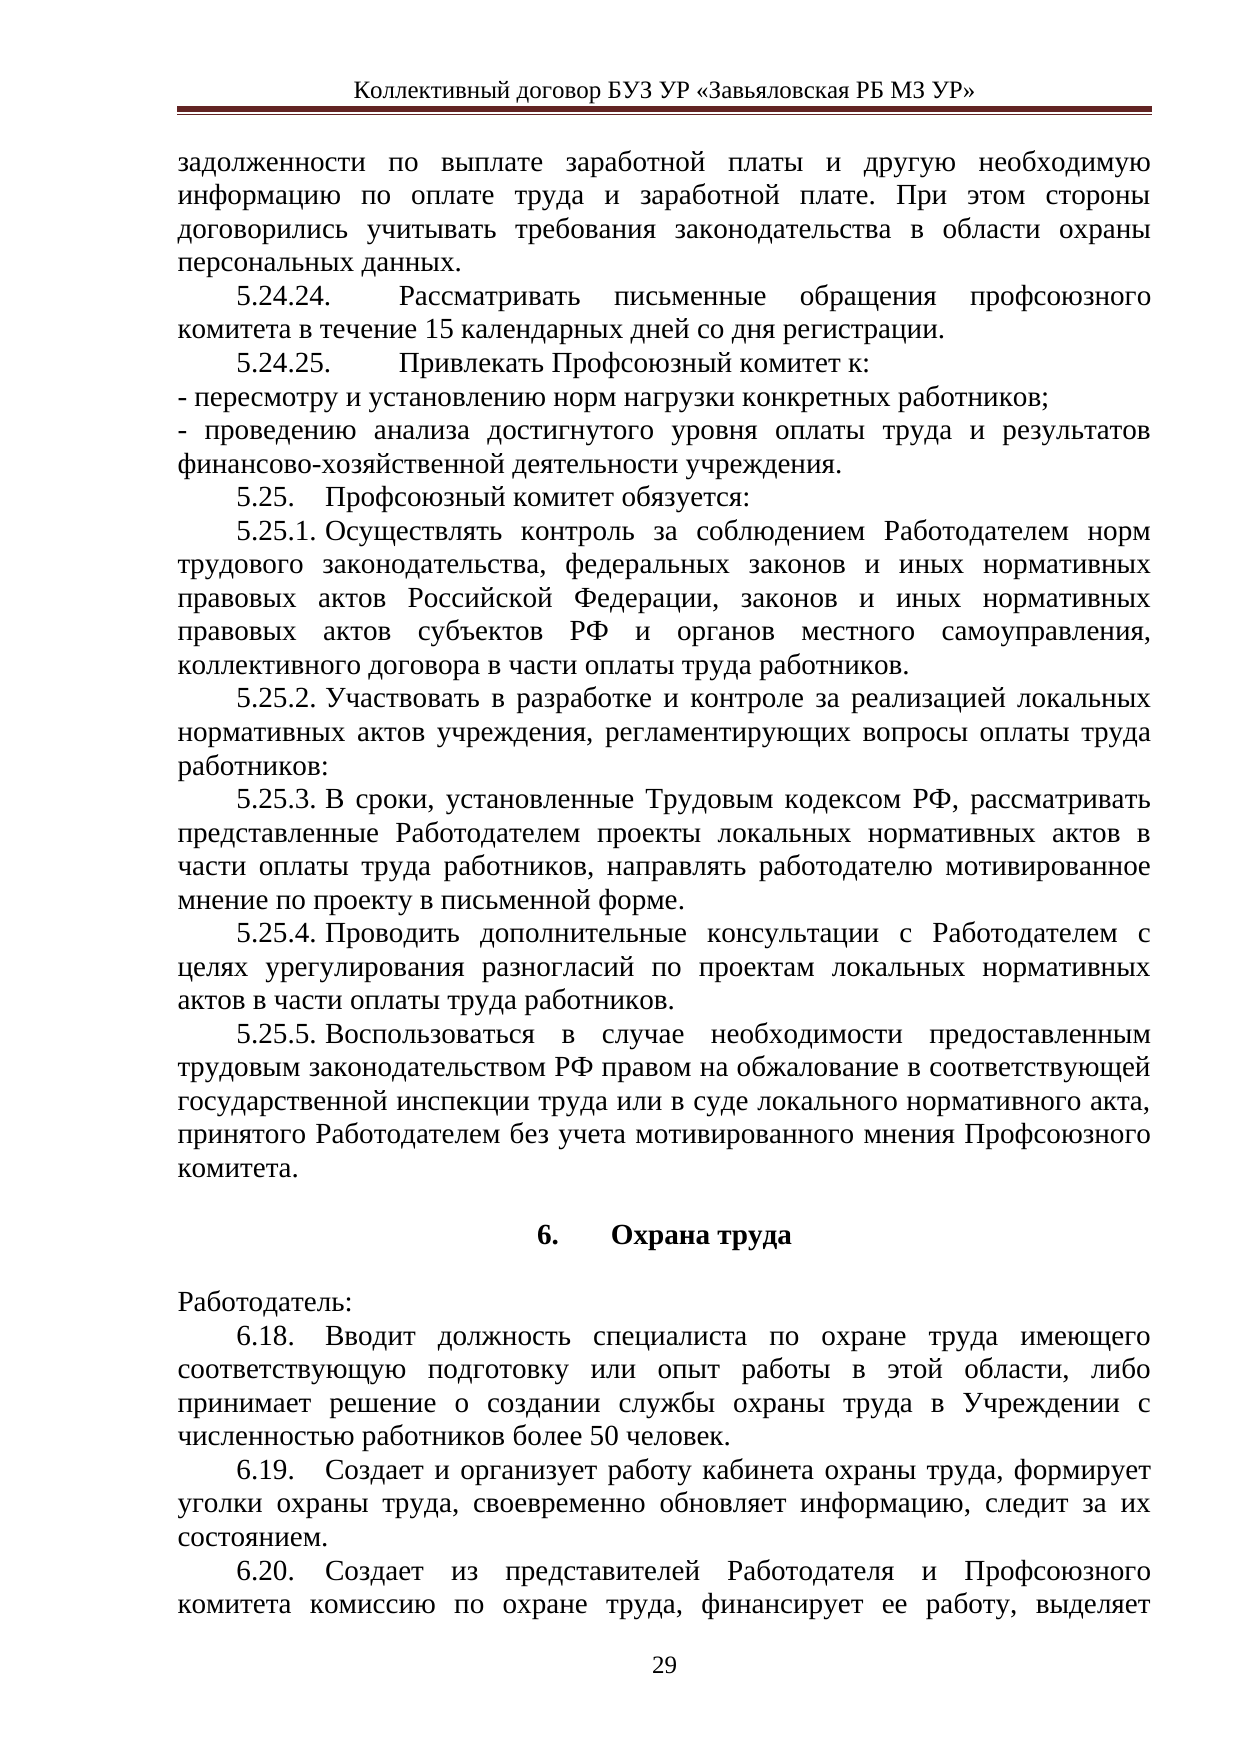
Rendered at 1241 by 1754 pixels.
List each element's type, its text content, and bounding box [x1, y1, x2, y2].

text - пересмотру и установлению норм нагрузки конкретных работников; [177, 379, 1152, 412]
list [177, 144, 1152, 278]
list Воспользоваться в случае необходимости предоставленным трудовым законодательством РФ правом на обжалование в соответствующей государственной инспекции труда или в суде локального нормативного акта, принятого Работодателем без учета мотивированного мнения Профсоюзного комитета. [177, 1016, 1152, 1184]
list В сроки, установленные Трудовым кодексом РФ, рассматривать представленные Работодателем проекты локальных нормативных актов в части оплаты труда работников, направлять работодателю мотивированное мнение по проекту в письменной форме. [177, 781, 1152, 915]
list Привлекать Профсоюзный комитет к: [177, 345, 1152, 379]
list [177, 1553, 1152, 1620]
list Создает и организует работу кабинета охраны труда, формирует уголки охраны труда, своевременно обновляет информацию, следит за их состоянием. [177, 1452, 1152, 1553]
list Вводит должность специалиста по охране труда имеющего соответствующую подготовку или опыт работы в этой области, либо принимает решение о создании службы охраны труда в Учреждении с численностью работников более 50 человек. [177, 1318, 1152, 1452]
list Охрана труда [177, 1217, 1152, 1251]
list Профсоюзный комитет обязуется: [177, 479, 1152, 513]
text - проведению анализа достигнутого уровня оплаты труда и результатов финансово-хозяйственной деятельности учреждения. [177, 412, 1152, 479]
text Работодатель: [177, 1284, 1152, 1318]
list Участвовать в разработке и контроле за реализацией локальных нормативных актов учреждения, регламентирующих вопросы оплаты труда работников: [177, 681, 1152, 781]
list Проводить дополнительные консультации с Работодателем с целях урегулирования разногласий по проектам локальных нормативных актов в части оплаты труда работников. [177, 915, 1152, 1016]
list Осуществлять контроль за соблюдением Работодателем норм трудового законодательства, федеральных законов и иных нормативных правовых актов Российской Федерации, законов и иных нормативных правовых актов субъектов РФ и органов местного самоуправления, коллективного договора в части оплаты труда работников. [177, 513, 1152, 681]
list Рассматривать письменные обращения профсоюзного комитета в течение 15 календарных дней со дня регистрации. [177, 278, 1152, 345]
